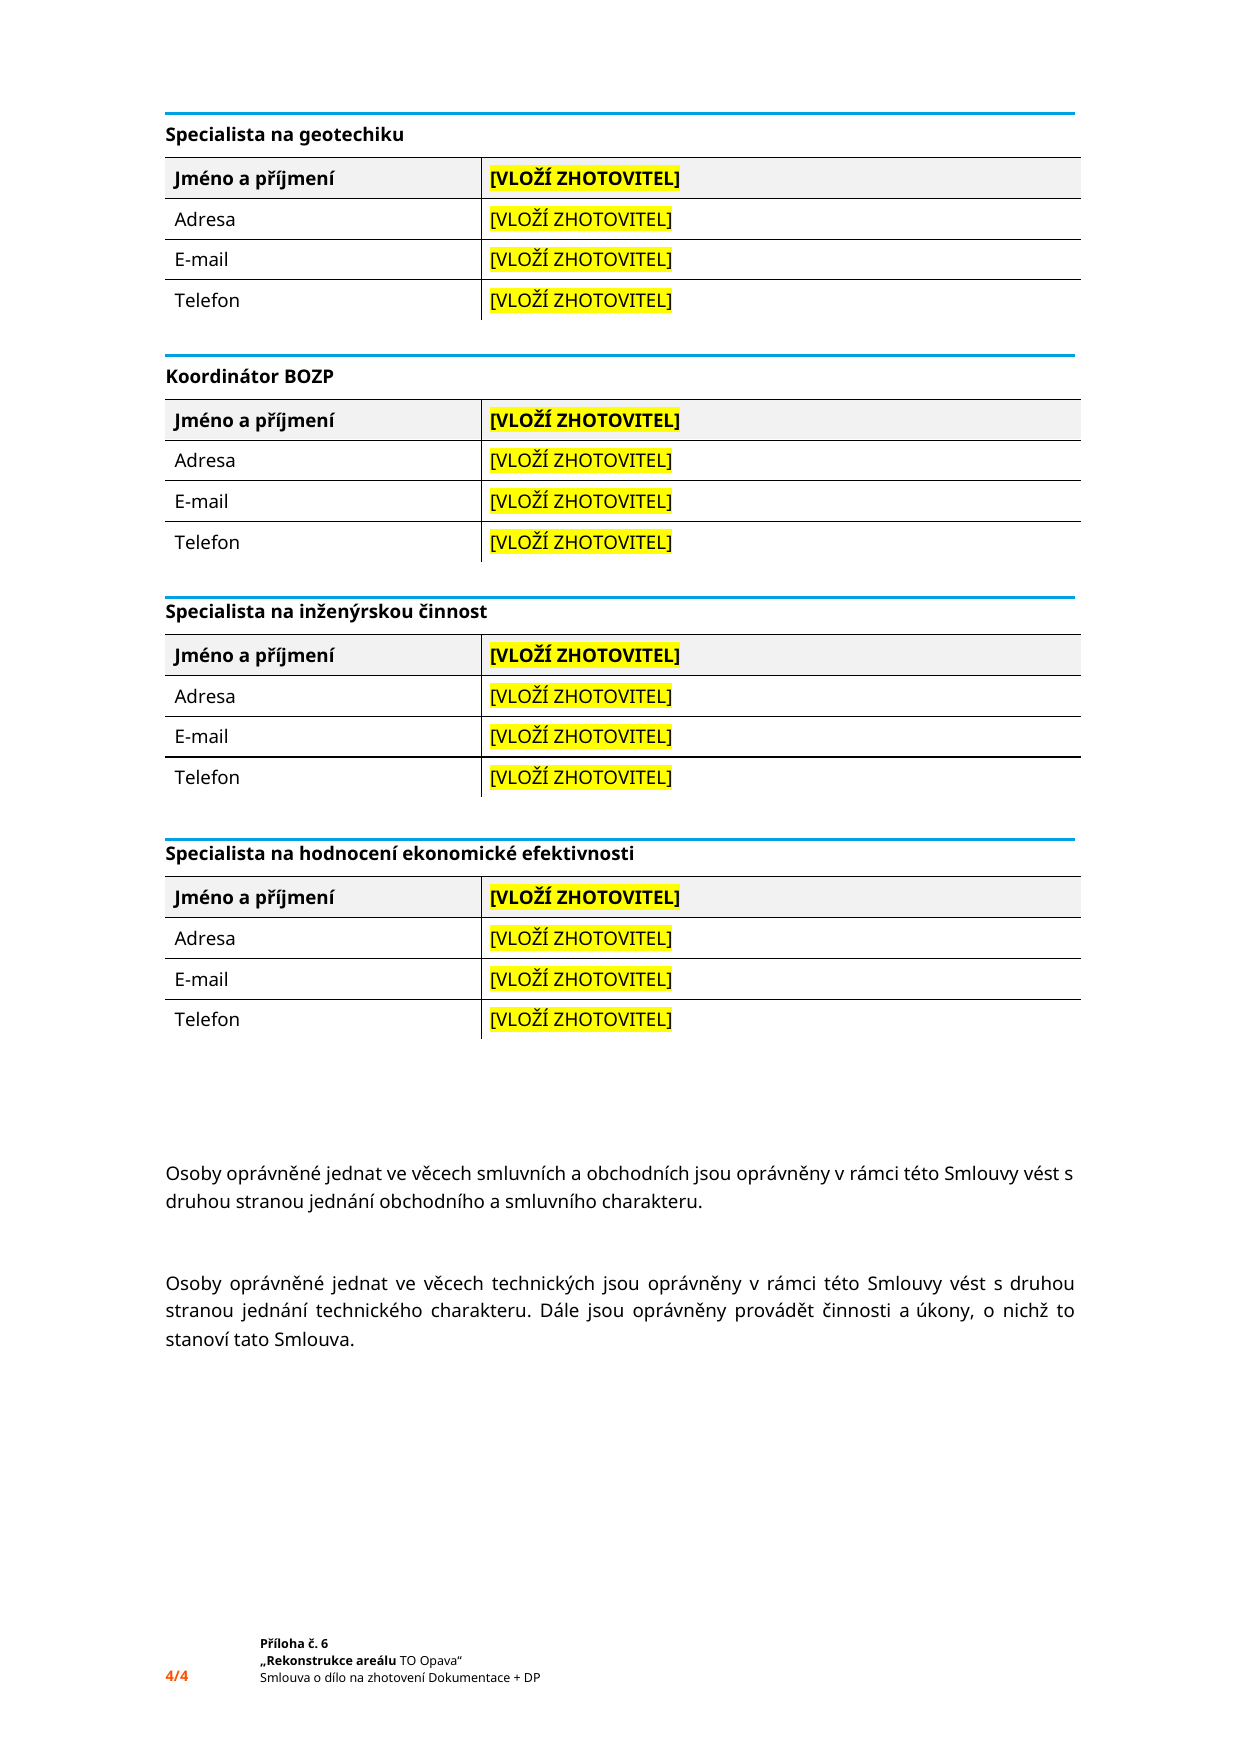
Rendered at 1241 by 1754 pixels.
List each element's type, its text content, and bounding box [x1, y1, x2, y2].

table_header [VLOŽÍ ZHOTOVITEL] [482, 158, 1081, 198]
table_header Jméno a příjmení [165, 877, 481, 917]
table_cell Adresa [165, 199, 481, 238]
text Osoby oprávněné jednat ve věcech technických jsou oprávněny v rámci této Smlouvy vést s druhou stranou jednání technického charakteru. Dále jsou oprávněny provádět činnosti a úkony, o nichž to stanoví tato Smlouva. [165, 1270, 1075, 1351]
table_cell [VLOŽÍ ZHOTOVITEL] [482, 240, 1081, 279]
text Koordinátor BOZP [165, 357, 1075, 389]
table_cell [VLOŽÍ ZHOTOVITEL] [482, 522, 1081, 562]
table_cell Telefon [165, 522, 481, 562]
table_cell Adresa [165, 676, 481, 716]
table_header Jméno a příjmení [165, 635, 481, 675]
table_header [VLOŽÍ ZHOTOVITEL] [482, 635, 1081, 675]
table_header Jméno a příjmení [165, 158, 481, 198]
table_header Jméno a příjmení [165, 400, 481, 439]
table_cell [VLOŽÍ ZHOTOVITEL] [482, 199, 1081, 238]
table_cell Adresa [165, 918, 481, 958]
table_cell E-mail [165, 240, 481, 279]
table_cell Telefon [165, 1000, 481, 1039]
table_cell [VLOŽÍ ZHOTOVITEL] [482, 441, 1081, 480]
table_cell [VLOŽÍ ZHOTOVITEL] [482, 918, 1081, 958]
table_cell Telefon [165, 758, 481, 797]
table_cell [VLOŽÍ ZHOTOVITEL] [482, 758, 1081, 797]
table_header [VLOŽÍ ZHOTOVITEL] [482, 400, 1081, 439]
table_cell Telefon [165, 280, 481, 320]
text Osoby oprávněné jednat ve věcech smluvních a obchodních jsou oprávněny v rámci této Smlouvy vést s druhou stranou jednání obchodního a smluvního charakteru. [165, 1161, 1075, 1214]
table_cell [VLOŽÍ ZHOTOVITEL] [482, 959, 1081, 998]
text Specialista na hodnocení ekonomické efektivnosti [165, 841, 1075, 866]
table_cell [VLOŽÍ ZHOTOVITEL] [482, 280, 1081, 320]
table_cell Adresa [165, 441, 481, 480]
text Specialista na inženýrskou činnost [165, 599, 1075, 624]
table_cell E-mail [165, 481, 481, 521]
table_cell [VLOŽÍ ZHOTOVITEL] [482, 676, 1081, 716]
table_header [VLOŽÍ ZHOTOVITEL] [482, 877, 1081, 917]
table_cell E-mail [165, 959, 481, 998]
text Specialista na geotechiku [165, 115, 1075, 147]
table_cell E-mail [165, 717, 481, 756]
table_cell [VLOŽÍ ZHOTOVITEL] [482, 1000, 1081, 1039]
table_cell [VLOŽÍ ZHOTOVITEL] [482, 481, 1081, 521]
table_cell [VLOŽÍ ZHOTOVITEL] [482, 717, 1081, 756]
